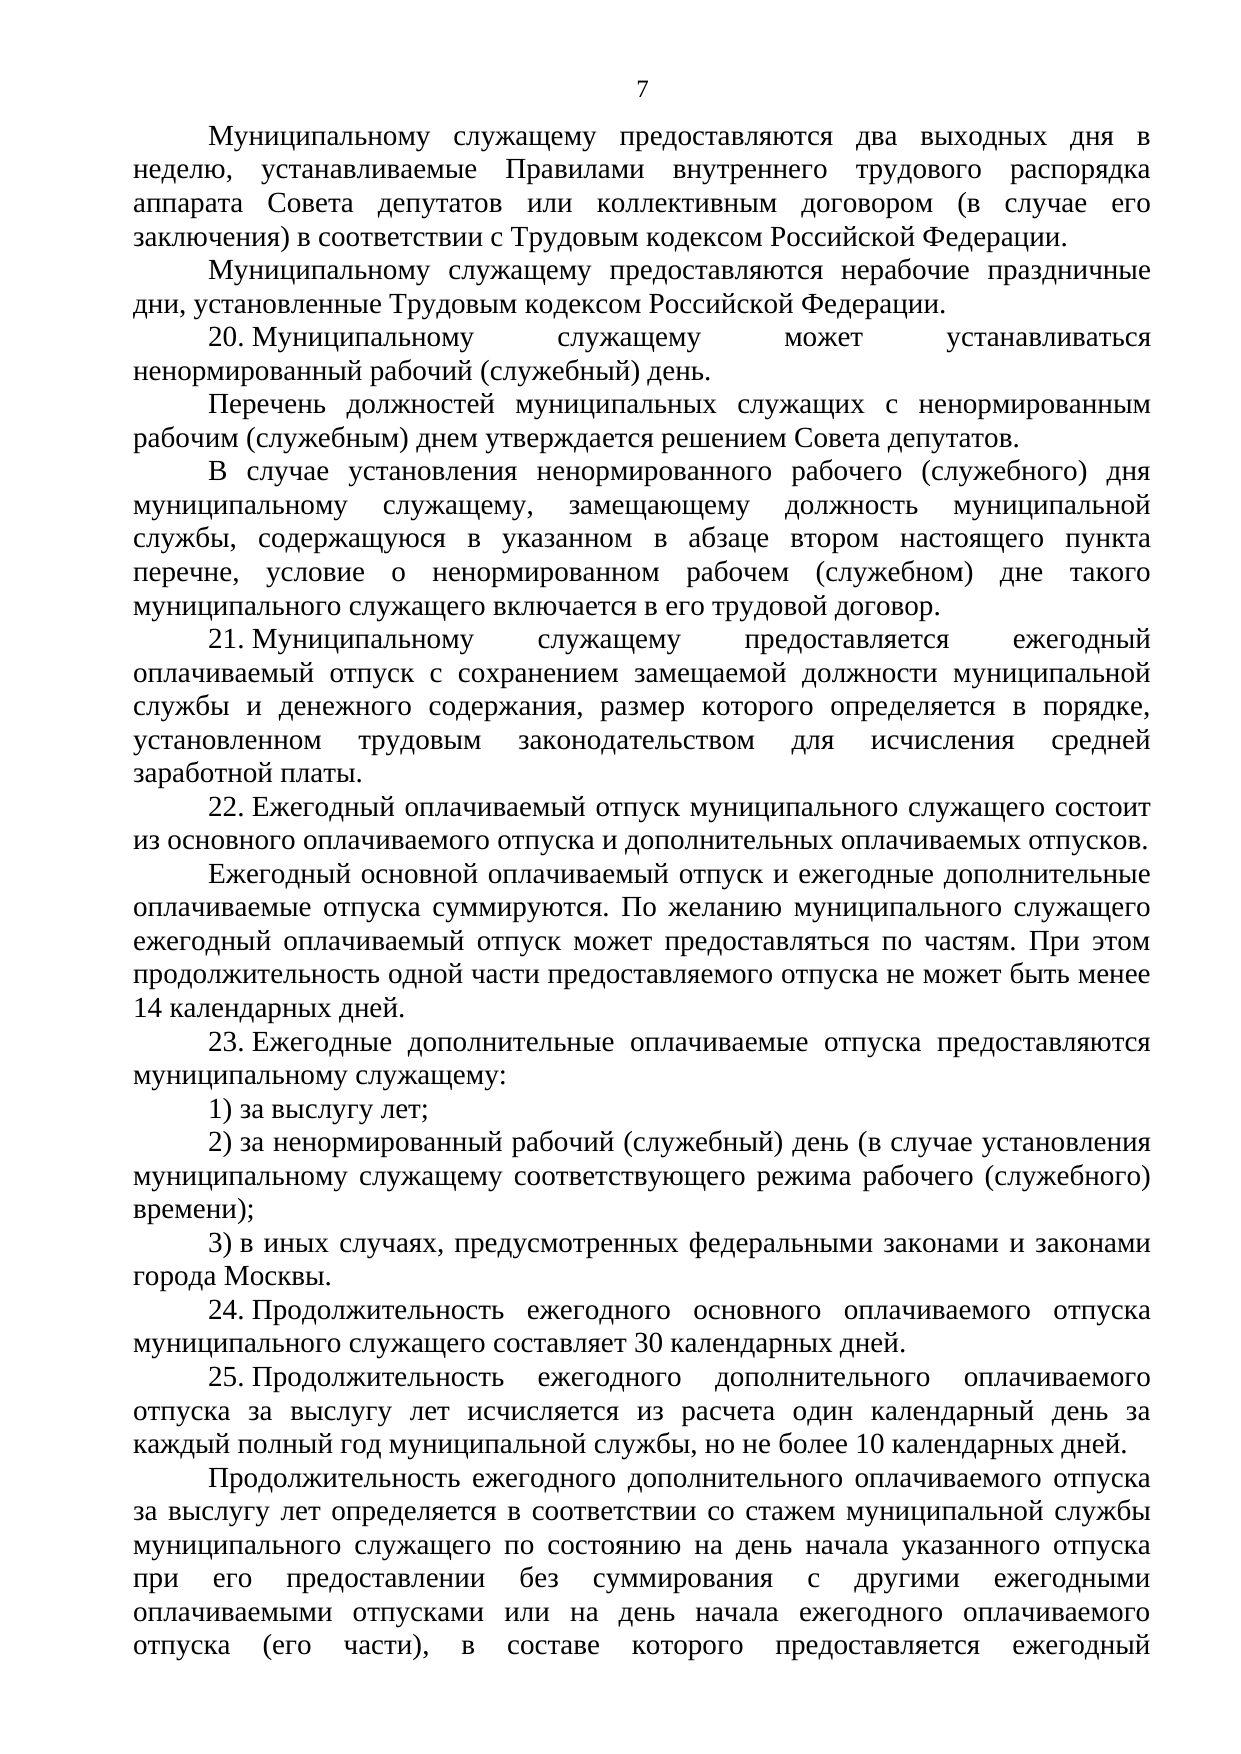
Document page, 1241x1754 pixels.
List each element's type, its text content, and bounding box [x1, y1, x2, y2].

text 2) за ненормированный рабочий (служебный) день (в случае установления муниципальному служащему соответствующего режима рабочего (служебного) времени); [133, 1124, 1152, 1225]
text Муниципальному служащему предоставляются два выходных дня в неделю, устанавливаемые Правилами внутреннего трудового распорядка аппарата Совета депутатов или коллективным договором (в случае его заключения) в соответствии с Трудовым кодексом Российской Федерации. [133, 118, 1152, 252]
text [133, 1460, 1152, 1661]
text Муниципальному служащему предоставляются нерабочие праздничные дни, установленные Трудовым кодексом Российской Федерации. [133, 252, 1152, 319]
text 23. Ежегодные дополнительные оплачиваемые отпуска предоставляются муниципальному служащему: [133, 1024, 1152, 1091]
text 21. Муниципальному служащему предоставляется ежегодный оплачиваемый отпуск с сохранением замещаемой должности муниципальной службы и денежного содержания, размер которого определяется в порядке, установленном трудовым законодательством для исчисления средней заработной платы. [133, 621, 1152, 789]
text Перечень должностей муниципальных служащих с ненормированным рабочим (служебным) днем утверждается решением Совета депутатов. [133, 386, 1152, 453]
text 25. Продолжительность ежегодного дополнительного оплачиваемого отпуска за выслугу лет исчисляется из расчета один календарный день за каждый полный год муниципальной службы, но не более 10 календарных дней. [133, 1359, 1152, 1460]
text 3) в иных случаях, предусмотренных федеральными законами и законами города Москвы. [133, 1225, 1152, 1292]
text Ежегодный основной оплачиваемый отпуск и ежегодные дополнительные оплачиваемые отпуска суммируются. По желанию муниципального служащего ежегодный оплачиваемый отпуск может предоставляться по частям. При этом продолжительность одной части предоставляемого отпуска не может быть менее 14 календарных дней. [133, 856, 1152, 1024]
text 1) за выслугу лет; [133, 1091, 1152, 1124]
text 24. Продолжительность ежегодного основного оплачиваемого отпуска муниципального служащего составляет 30 календарных дней. [133, 1292, 1152, 1359]
text 20. Муниципальному служащему может устанавливаться ненормированный рабочий (служебный) день. [133, 319, 1152, 386]
text 22. Ежегодный оплачиваемый отпуск муниципального служащего состоит из основного оплачиваемого отпуска и дополнительных оплачиваемых отпусков. [133, 789, 1152, 856]
text В случае установления ненормированного рабочего (служебного) дня муниципальному служащему, замещающему должность муниципальной службы, содержащуюся в указанном в абзаце втором настоящего пункта перечне, условие о ненормированном рабочем (служебном) дне такого муниципального служащего включается в его трудовой договор. [133, 453, 1152, 621]
